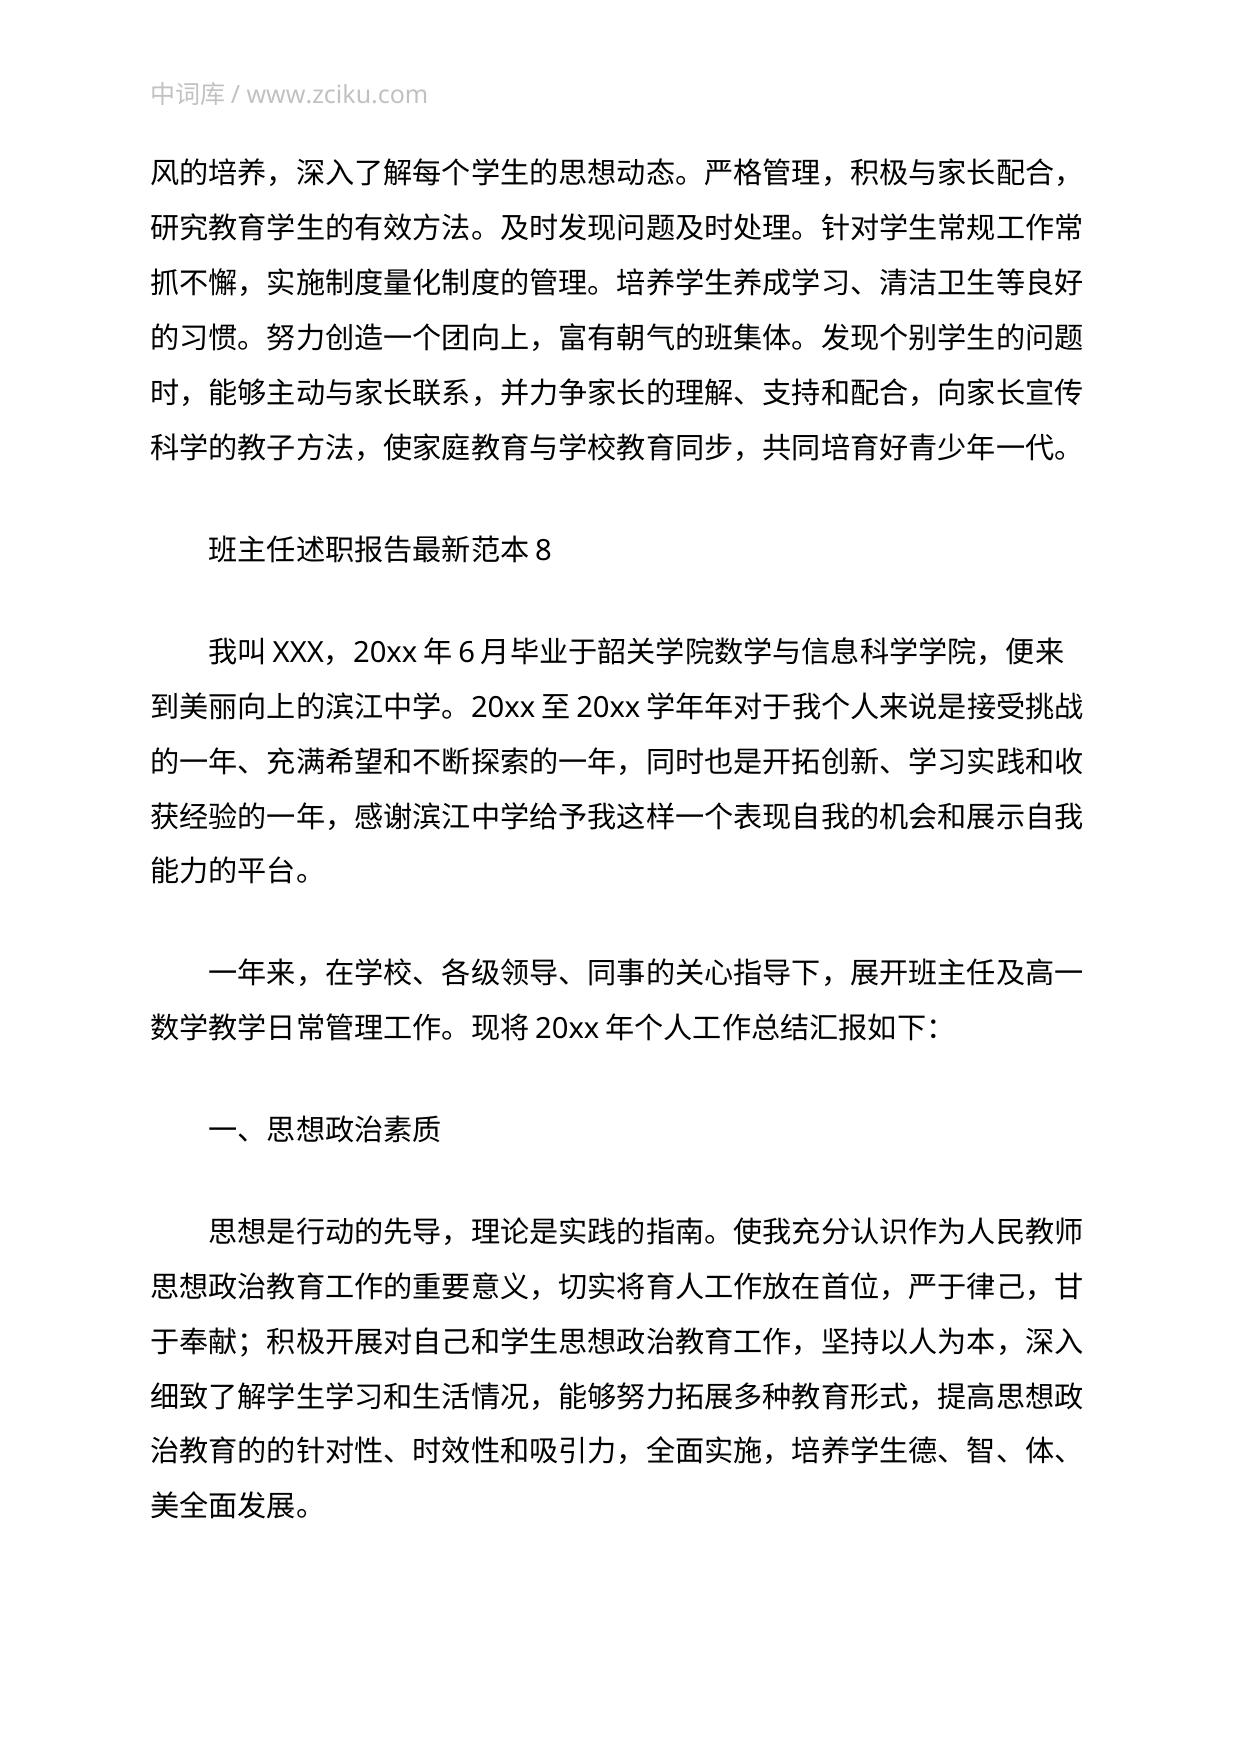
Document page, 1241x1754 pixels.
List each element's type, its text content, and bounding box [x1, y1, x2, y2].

text 我叫XXX，20xx年6月毕业于韶关学院数学与信息科学学院，便来到美丽向上的滨江中学。20xx至20xx学年年对于我个人来说是接受挑战的一年、充满希望和不断探索的一年，同时也是开拓创新、学习实践和收获经验的一年，感谢滨江中学给予我这样一个表现自我的机会和展示自我能力的平台。 [150, 628, 1090, 890]
text 一、思想政治素质 [150, 1107, 1090, 1149]
text 班主任述职报告最新范本8 [150, 526, 1090, 569]
text 一年来，在学校、各级领导、同事的关心指导下，展开班主任及高一数学教学日常管理工作。现将20xx年个人工作总结汇报如下： [150, 950, 1090, 1047]
text 思想是行动的先导，理论是实践的指南。使我充分认识作为人民教师思想政治教育工作的重要意义，切实将育人工作放在首位，严于律己，甘于奉献；积极开展对自己和学生思想政治教育工作，坚持以人为本，深入细致了解学生学习和生活情况，能够努力拓展多种教育形式，提高思想政治教育的的针对性、时效性和吸引力，全面实施，培养学生德、智、体、美全面发展。 [150, 1208, 1090, 1525]
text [150, 150, 1090, 467]
